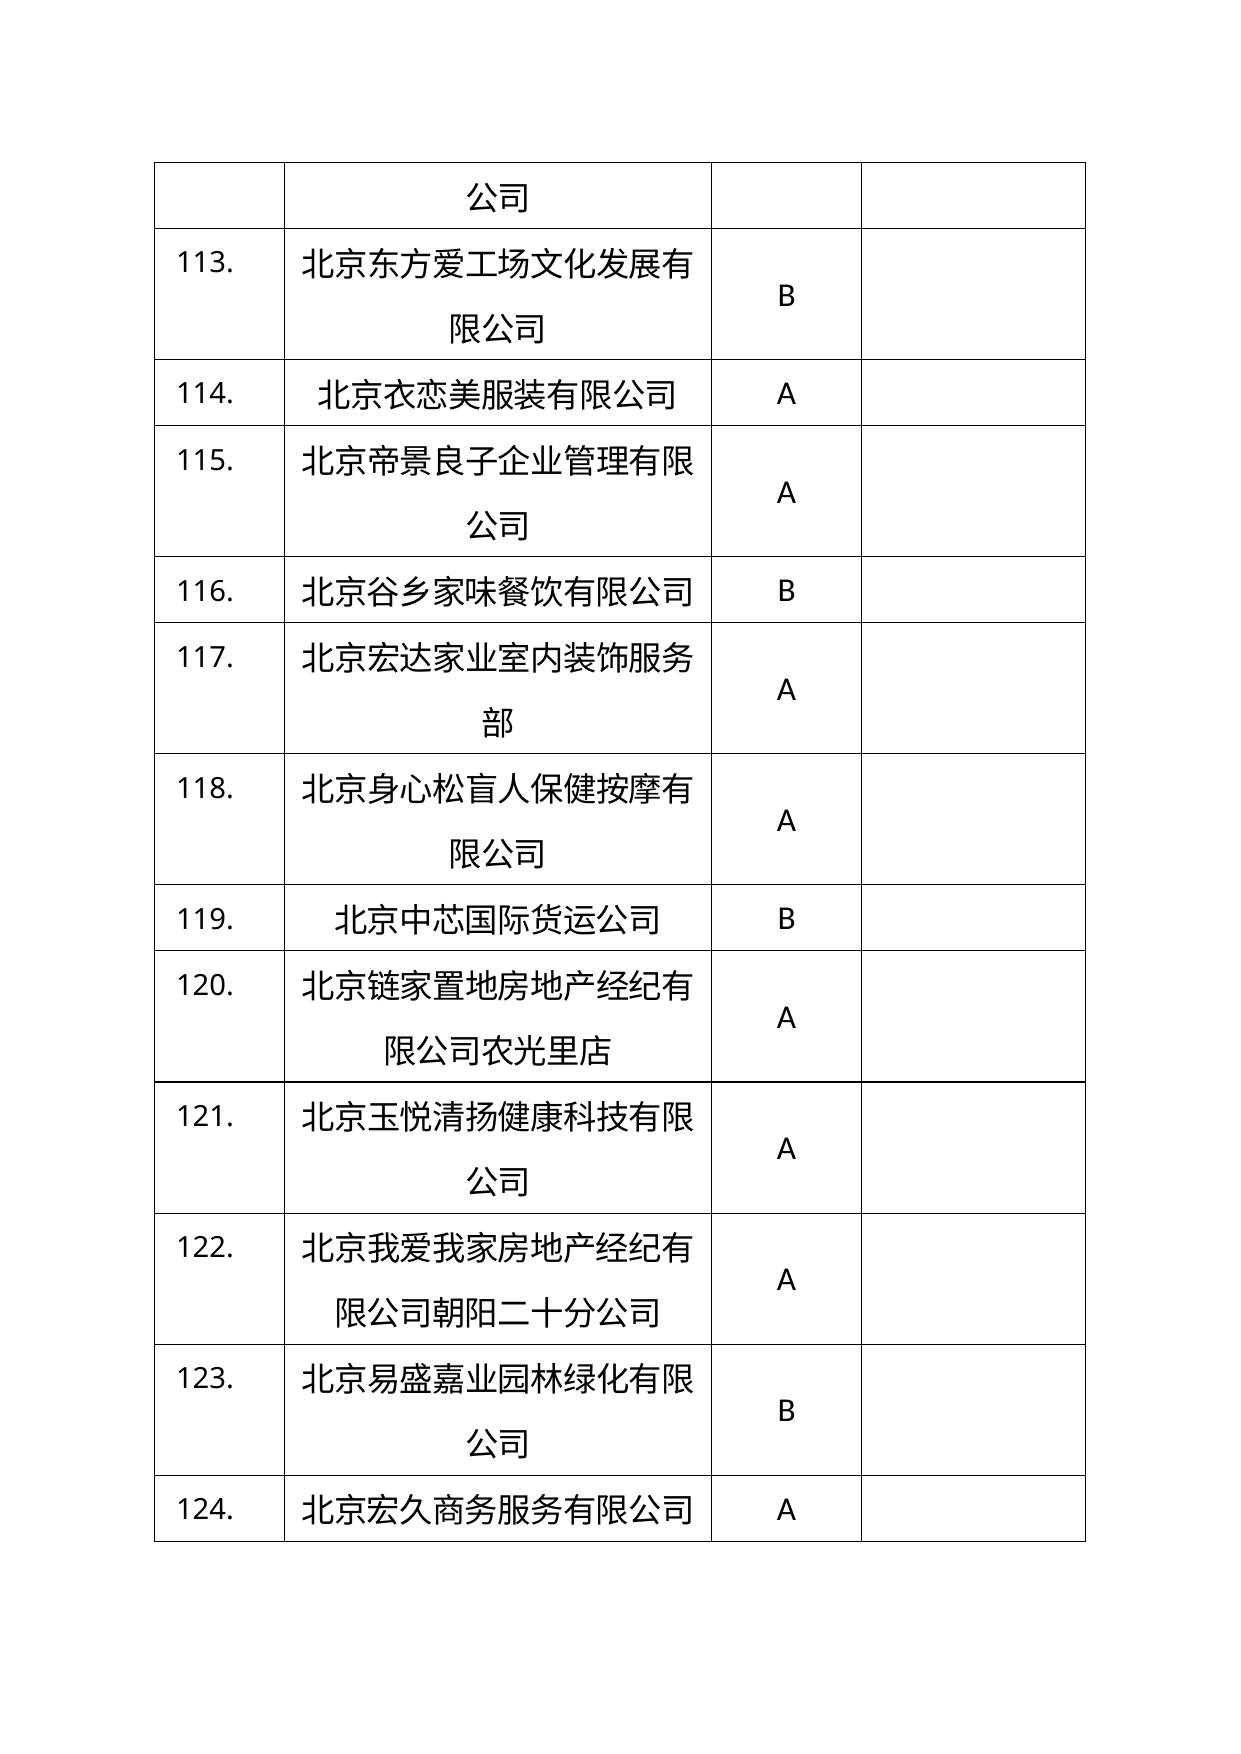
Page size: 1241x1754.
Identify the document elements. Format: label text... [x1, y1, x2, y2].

table_cell [862, 885, 1085, 950]
table_cell [862, 951, 1085, 1081]
table_cell [862, 426, 1085, 556]
table_cell [155, 557, 284, 622]
table_cell A [712, 360, 861, 425]
table_cell 北京天安印象文化传媒有限公司 [285, 163, 711, 228]
table_cell 北京玉悦清扬健康科技有限公司 [285, 1083, 711, 1212]
table_cell [155, 163, 284, 228]
table_cell [862, 229, 1085, 359]
table_cell A [712, 623, 861, 753]
table_cell 北京身心松盲人保健按摩有限公司 [285, 754, 711, 884]
table_cell B [712, 1345, 861, 1474]
table_cell B [712, 229, 861, 359]
table_cell 北京谷乡家味餐饮有限公司 [285, 557, 711, 622]
table_cell [862, 1476, 1085, 1541]
table_cell 北京帝景良子企业管理有限公司 [285, 426, 711, 556]
table_cell [155, 623, 284, 753]
table_cell A [712, 426, 861, 556]
table_cell 北京宏久商务服务有限公司 [285, 1476, 711, 1541]
table_cell [862, 557, 1085, 622]
table_cell [155, 360, 284, 425]
table_cell A [712, 754, 861, 884]
table_cell [862, 623, 1085, 753]
table_cell A [712, 1476, 861, 1541]
table_cell [862, 754, 1085, 884]
table_cell [862, 1083, 1085, 1212]
table_cell B [712, 885, 861, 950]
table_cell A [712, 1214, 861, 1343]
table_cell 北京链家置地房地产经纪有限公司农光里店 [285, 951, 711, 1081]
table_cell A [712, 951, 861, 1081]
table_cell [155, 1083, 284, 1212]
table_cell A [712, 1083, 861, 1212]
table_cell [155, 229, 284, 359]
table_cell B [712, 163, 861, 228]
table_cell 北京中芯国际货运公司 [285, 885, 711, 950]
table_cell [155, 1345, 284, 1474]
table_cell [862, 163, 1085, 228]
table_cell [155, 1476, 284, 1541]
table_cell [862, 1345, 1085, 1474]
table_cell 北京宏达家业室内装饰服务部 [285, 623, 711, 753]
table_cell [155, 885, 284, 950]
table_cell 北京东方爱工场文化发展有限公司 [285, 229, 711, 359]
table_cell [155, 426, 284, 556]
table_cell [155, 754, 284, 884]
table_cell 北京我爱我家房地产经纪有限公司朝阳二十分公司 [285, 1214, 711, 1343]
table_cell 北京衣恋美服装有限公司 [285, 360, 711, 425]
table_cell 北京易盛嘉业园林绿化有限公司 [285, 1345, 711, 1474]
table_cell [862, 360, 1085, 425]
table_cell [862, 1214, 1085, 1343]
table_cell B [712, 557, 861, 622]
table_cell [155, 951, 284, 1081]
table_cell [155, 1214, 284, 1343]
